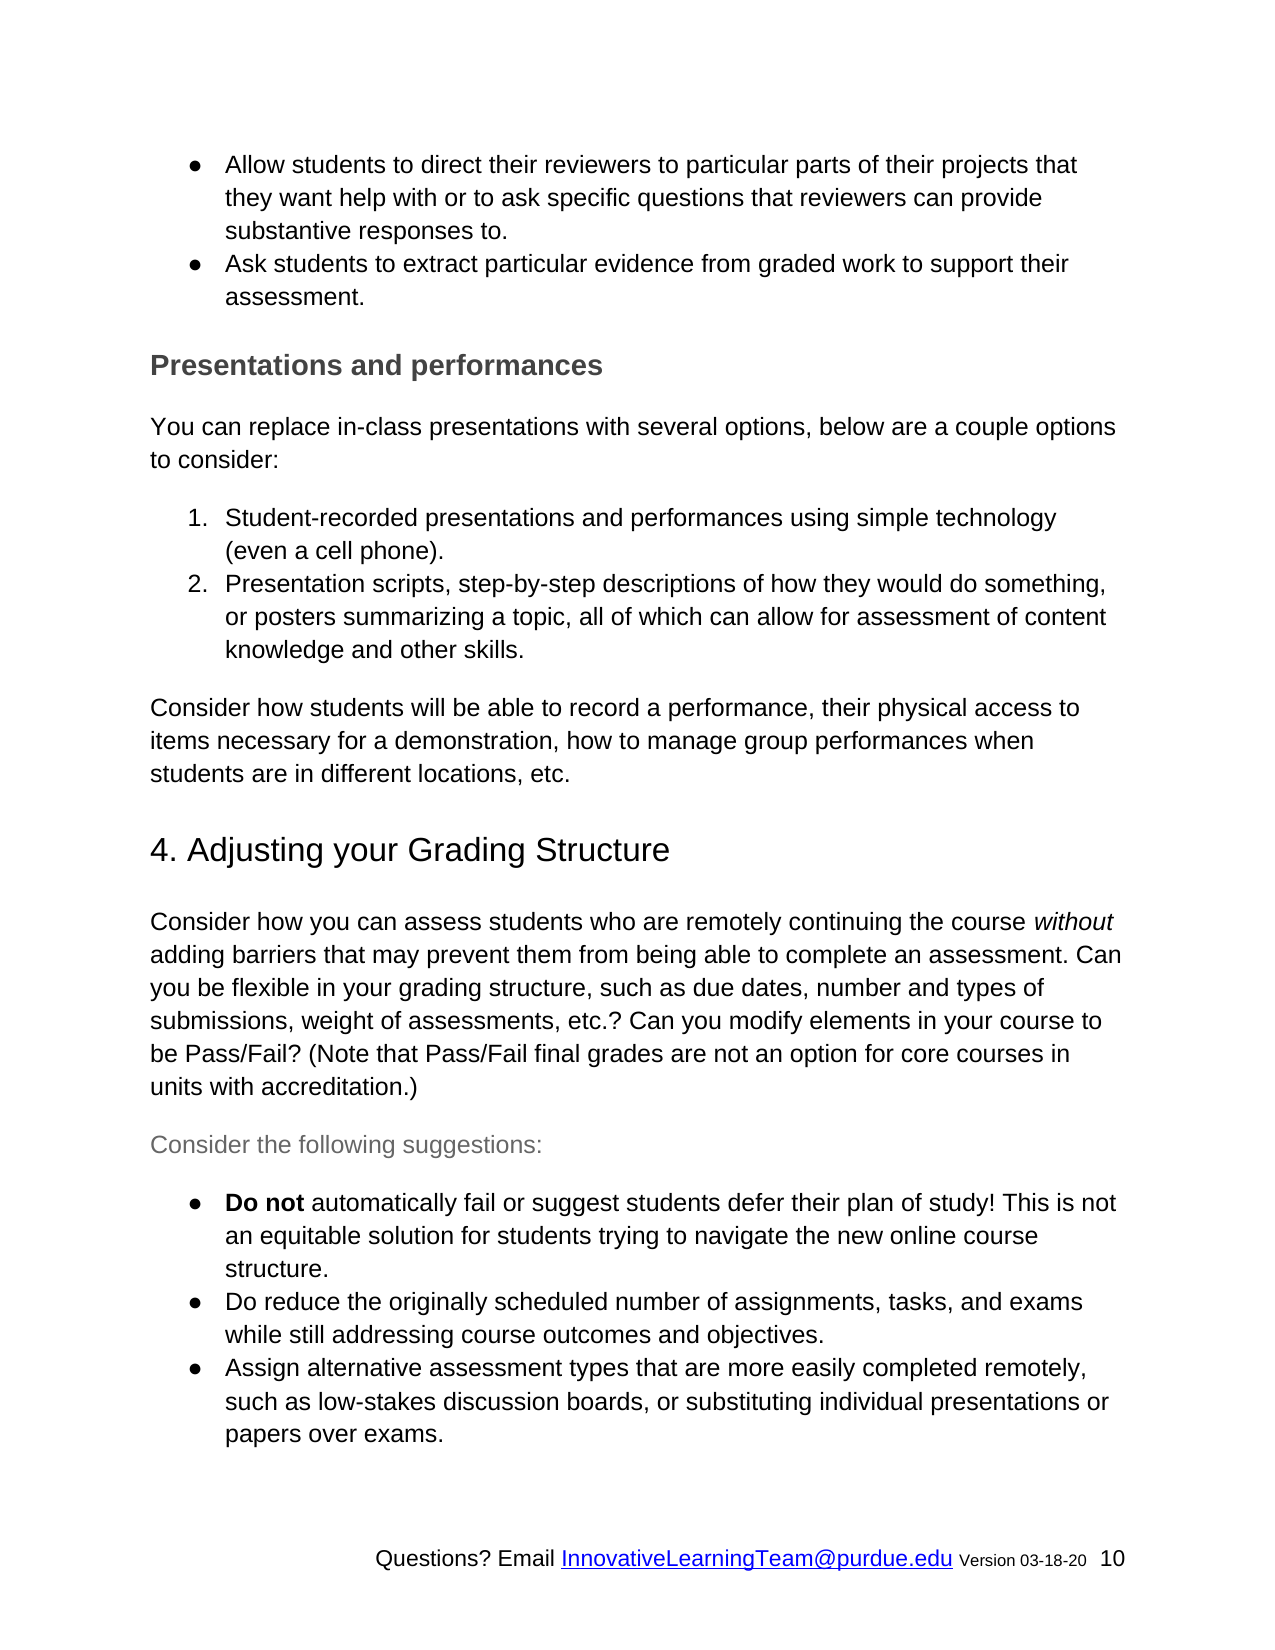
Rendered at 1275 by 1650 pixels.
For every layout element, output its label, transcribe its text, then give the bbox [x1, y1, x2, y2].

subtitle Consider the following suggestions: [150, 1130, 1125, 1159]
list Presentation scripts, step-by-step descriptions of how they would do something, or posters summarizing a topic, all of which can allow for assessment of content knowledge and other skills. [187, 569, 1125, 664]
subtitle Presentations and performances [150, 348, 1125, 382]
text Consider how students will be able to record a performance, their physical access to items necessary for a demonstration, how to manage group performances when students are in different locations, etc. [150, 693, 1125, 788]
list Ask students to extract particular evidence from graded work to support their assessment. [187, 249, 1125, 311]
list Do reduce the originally scheduled number of assignments, tasks, and exams while still addressing course outcomes and objectives. [187, 1287, 1125, 1349]
list Assign alternative assessment types that are more easily completed remotely, such as low-stakes discussion boards, or substituting individual presentations or papers over exams. [187, 1353, 1125, 1448]
list Do not automatically fail or suggest students defer their plan of study! This is not an equitable solution for students trying to navigate the new online course structure. [187, 1188, 1125, 1283]
text Consider how you can assess students who are remotely continuing the course without adding barriers that may prevent them from being able to complete an assessment. Can you be flexible in your grading structure, such as due dates, number and types of submissions, weight of assessments, etc.? Can you modify elements in your course to be Pass/Fail? (Note that Pass/Fail final grades are not an option for core courses in units with accreditation.) [150, 907, 1125, 1101]
text You can replace in-class presentations with several options, below are a couple options to consider: [150, 412, 1125, 474]
list Student-recorded presentations and performances using simple technology (even a cell phone). [187, 503, 1125, 565]
list Allow students to direct their reviewers to particular parts of their projects that they want help with or to ask specific questions that reviewers can provide substantive responses to. [187, 150, 1125, 245]
subtitle 4. Adjusting your Grading Structure [150, 830, 1125, 868]
